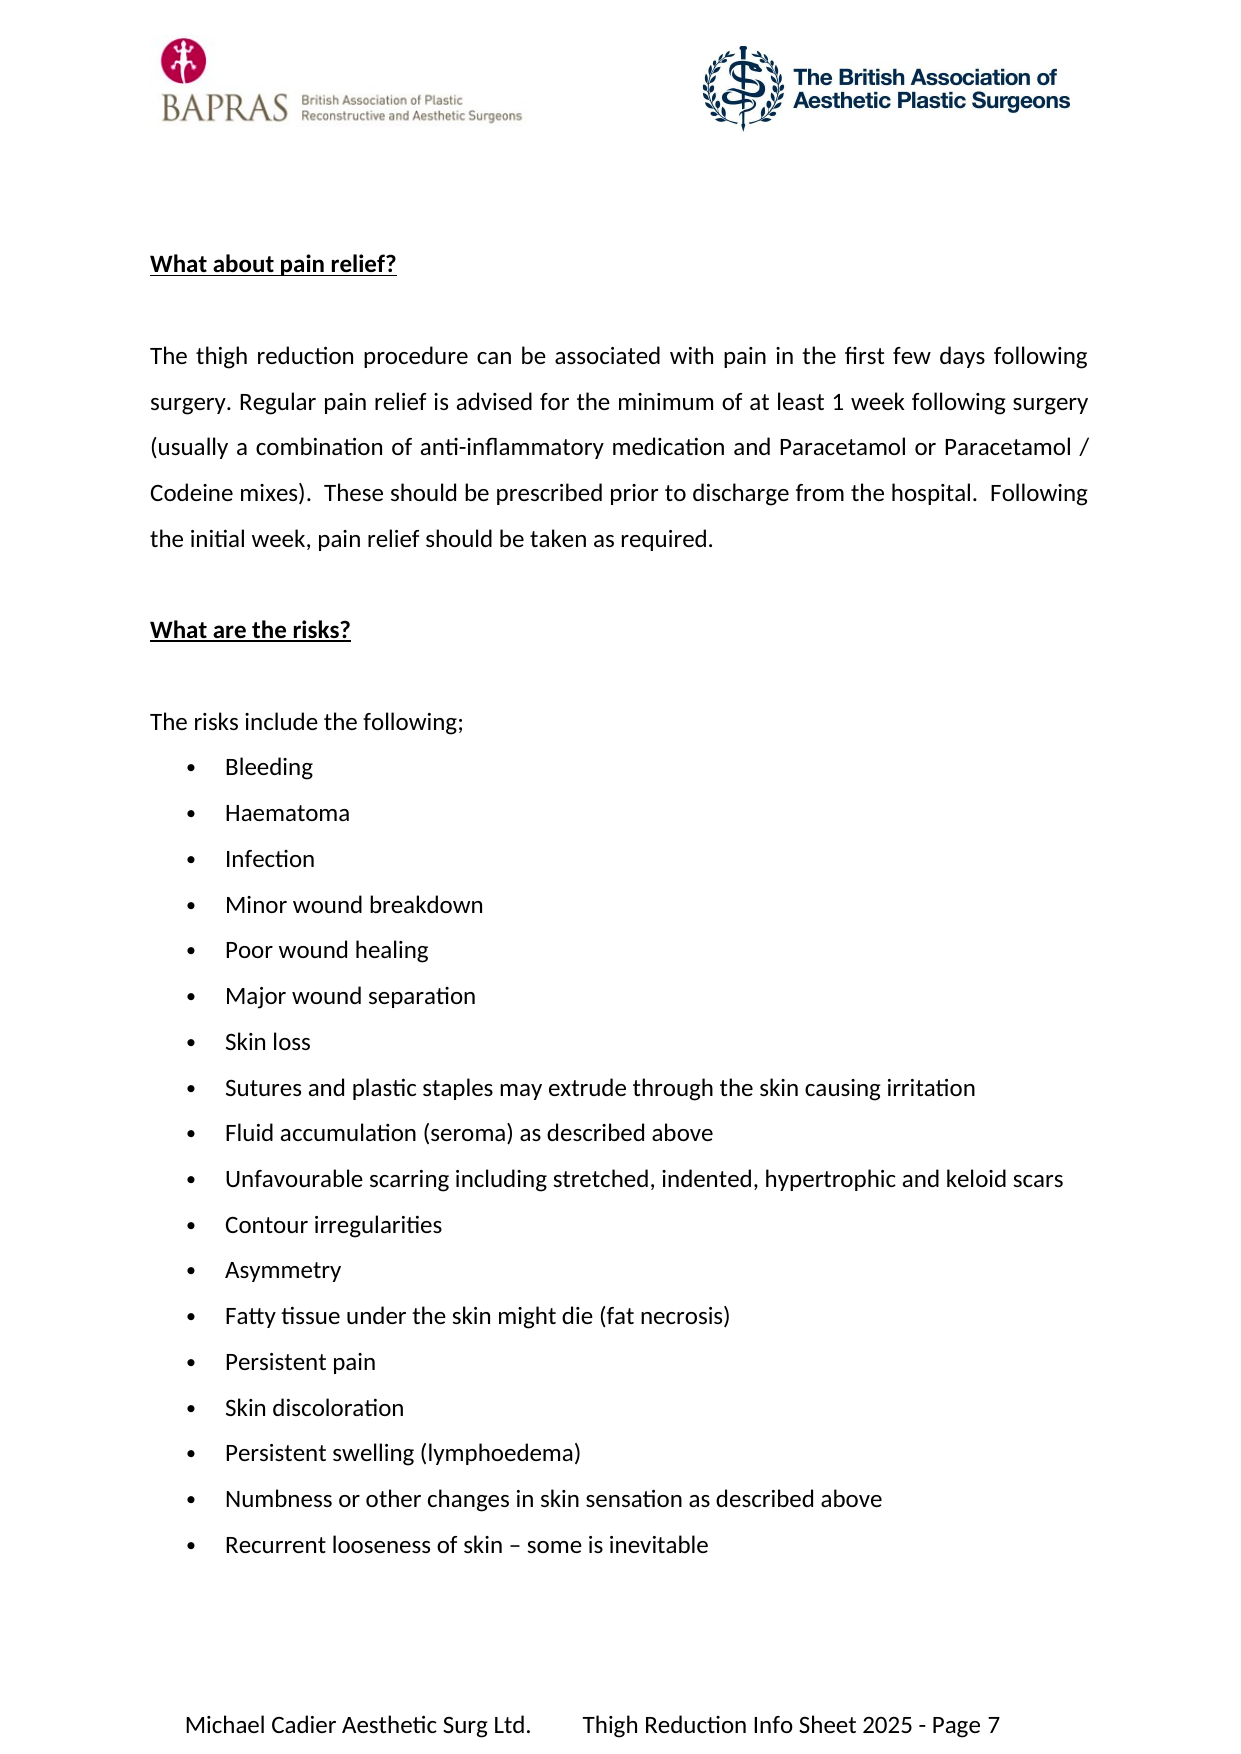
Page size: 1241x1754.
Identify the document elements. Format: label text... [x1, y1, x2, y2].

list Persistent pain [187, 1346, 1090, 1377]
list Major wound separation [187, 980, 1090, 1011]
text The risks include the following; [150, 706, 1090, 736]
list Skin loss [187, 1026, 1090, 1056]
list Fatty tissue under the skin might die (fat necrosis) [187, 1300, 1090, 1331]
list Fluid accumulation (seroma) as described above [187, 1117, 1090, 1148]
list Persistent swelling (lymphoedema) [187, 1437, 1090, 1468]
list Infection [187, 843, 1090, 873]
picture [702, 46, 1070, 132]
text The thigh reduction procedure can be associated with pain in the first few days following surgery. Regular pain relief is advised for the minimum of at least 1 week following surgery (usually a combination of anti-inflammatory medication and Paracetamol or Paracetamol / Codeine mixes). These should be prescribed prior to discharge from the hospital. Following the initial week, pain relief should be taken as required. [150, 340, 1090, 553]
list Sutures and plastic staples may extrude through the skin causing irritation [187, 1072, 1090, 1102]
list Bleeding [187, 752, 1090, 782]
picture [150, 35, 534, 132]
text What about pain relief? [150, 248, 1090, 279]
list Recurrent looseness of skin – some is inevitable [187, 1529, 1090, 1559]
list Haematoma [187, 797, 1090, 828]
list Asymmetry [187, 1254, 1090, 1285]
list Numbness or other changes in skin sensation as described above [187, 1483, 1090, 1514]
list Poor wound healing [187, 934, 1090, 965]
list Unfavourable scarring including stretched, indented, hypertrophic and keloid scars [187, 1163, 1090, 1194]
list Contour irregularities [187, 1209, 1090, 1239]
list Skin discoloration [187, 1392, 1090, 1422]
list Minor wound breakdown [187, 889, 1090, 919]
text What are the risks? [150, 614, 1090, 645]
